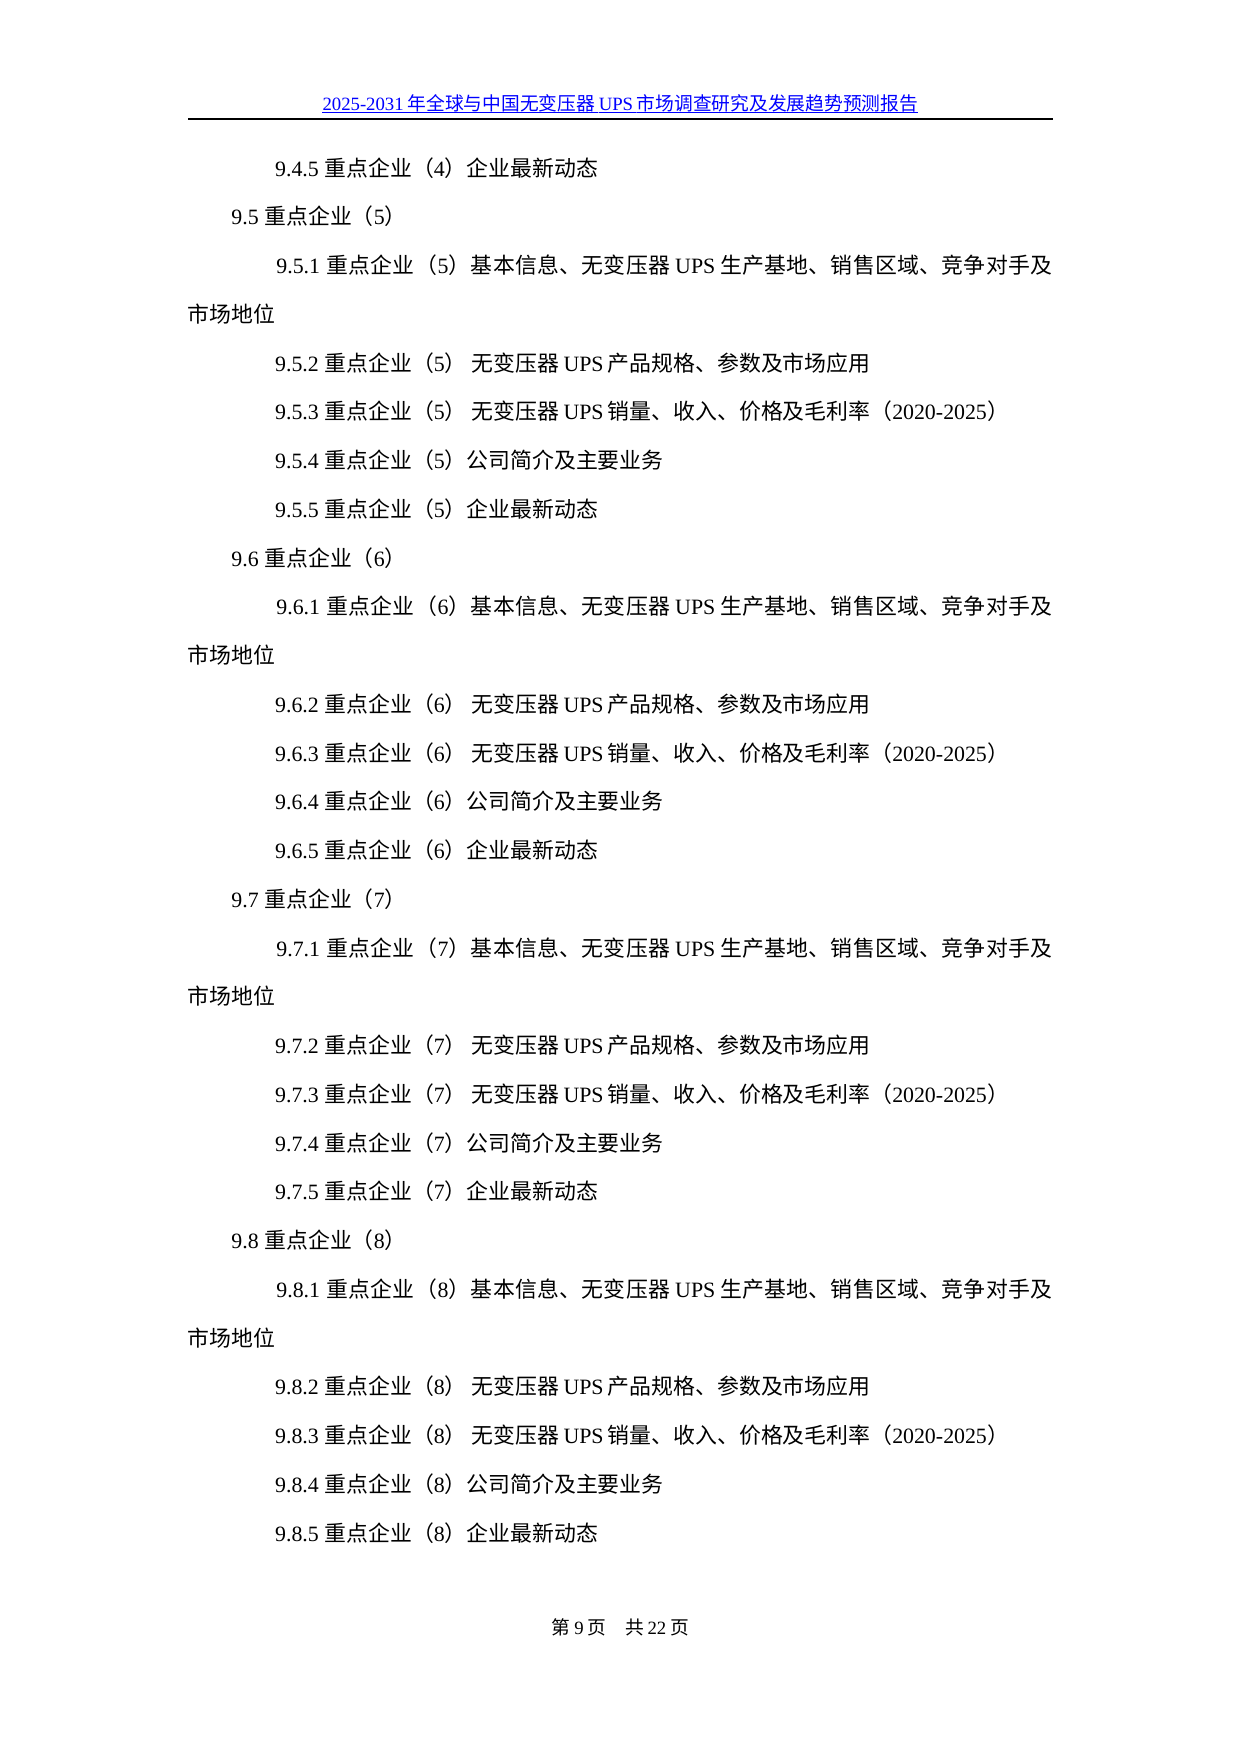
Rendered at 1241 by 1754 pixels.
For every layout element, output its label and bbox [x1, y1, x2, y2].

text [187, 150, 1053, 1548]
